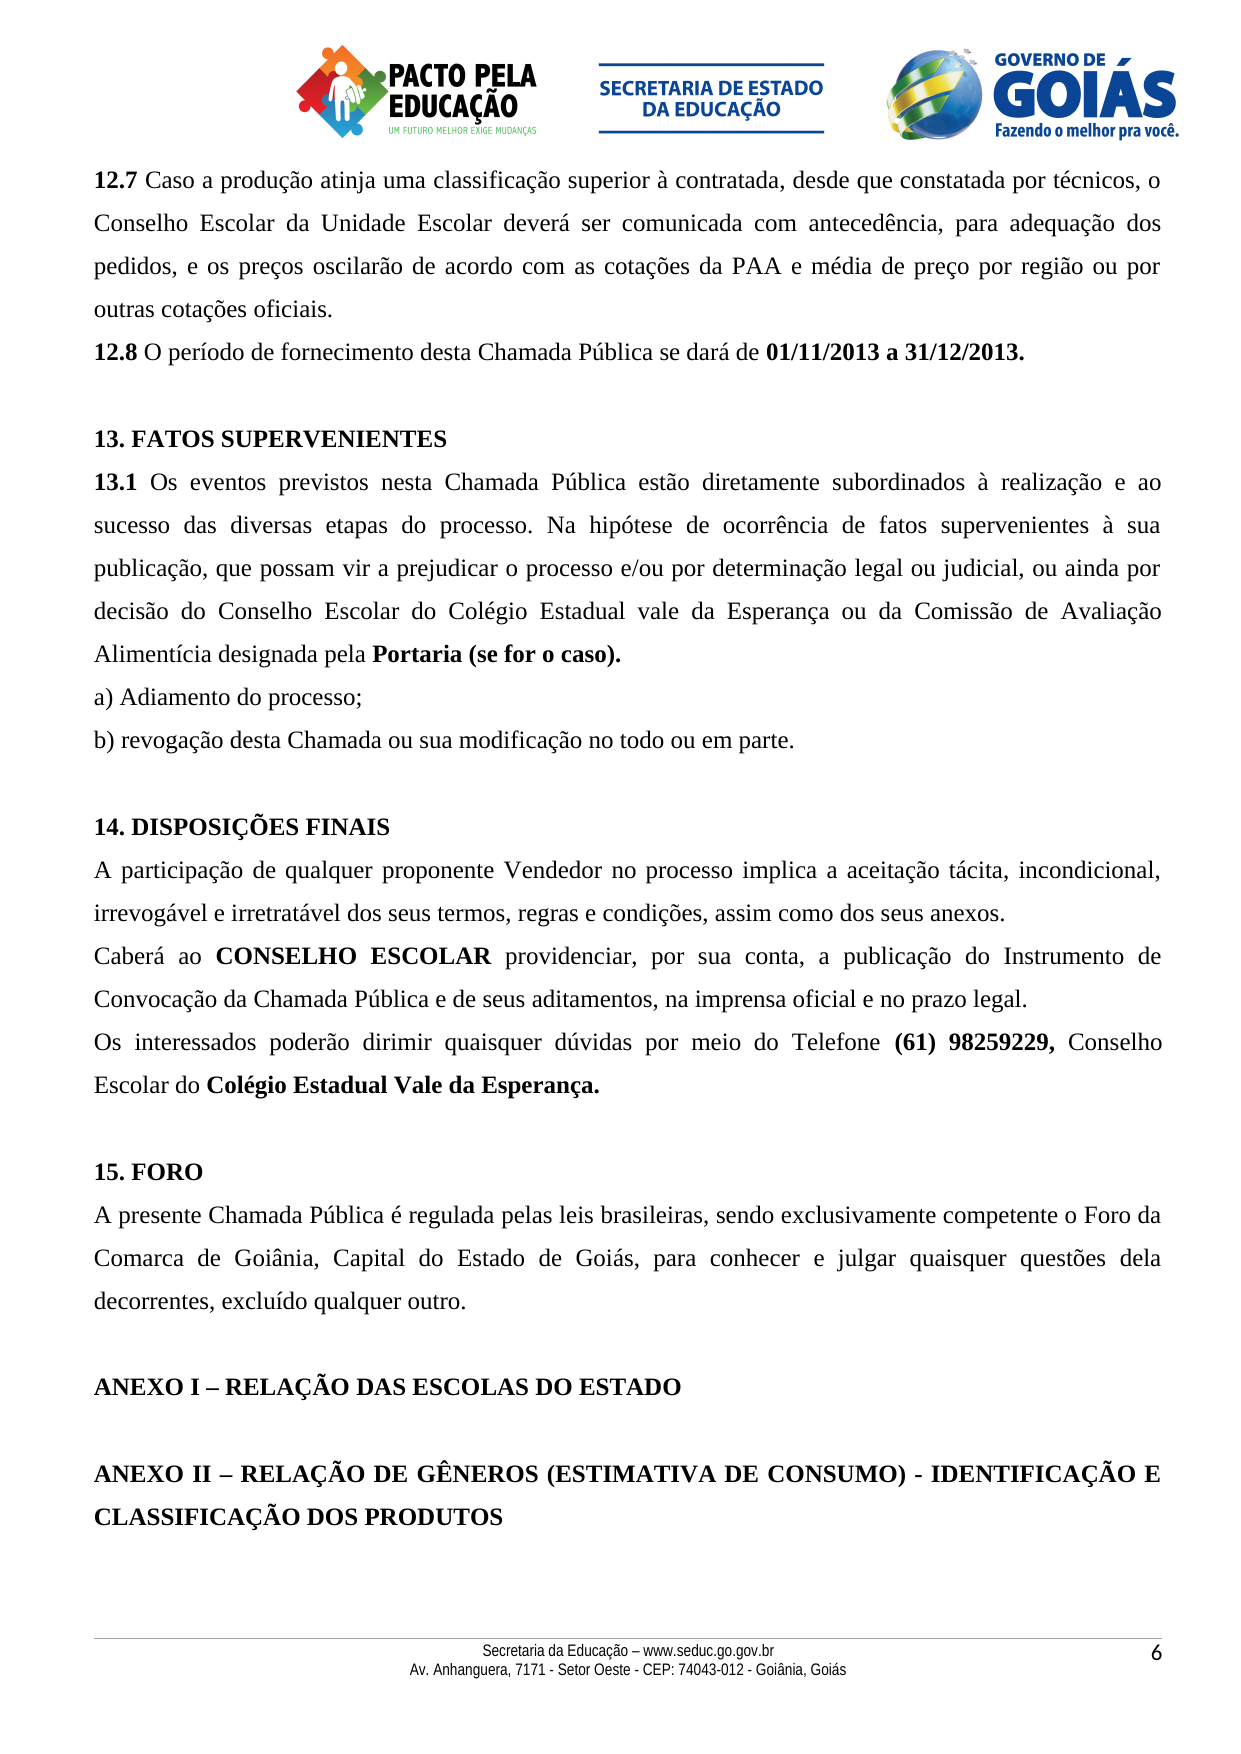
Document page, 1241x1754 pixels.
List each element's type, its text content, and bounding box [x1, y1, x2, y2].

text 14. DISPOSIÇÕES FINAIS [94, 812, 1162, 841]
text A presente Chamada Pública é regulada pelas leis brasileiras, sendo exclusivamente competente o Foro da Comarca de Goiânia, Capital do Estado de Goiás, para conhecer e julgar quaisquer questões dela decorrentes, excluído qualquer outro. [94, 1200, 1162, 1315]
text b) revogação desta Chamada ou sua modificação no todo ou em parte. [94, 726, 1162, 754]
text Caberá ao CONSELHO ESCOLAR providenciar, por sua conta, a publicação do Instrumento de Convocação da Chamada Pública e de seus aditamentos, na imprensa oficial e no prazo legal. [94, 941, 1162, 1013]
text 13.1 Os eventos previstos nesta Chamada Pública estão diretamente subordinados à realização e ao sucesso das diversas etapas do processo. Na hipótese de ocorrência de fatos supervenientes à sua publicação, que possam vir a prejudicar o processo e/ou por determinação legal ou judicial, ou ainda por decisão do Conselho Escolar do Colégio Estadual vale da Esperança ou da Comissão de Avaliação Alimentícia designada pela Portaria (se for o caso). [94, 467, 1162, 668]
text A participação de qualquer proponente Vendedor no processo implica a aceitação tácita, incondicional, irrevogável e irretratável dos seus termos, regras e condições, assim como dos seus anexos. [94, 855, 1162, 927]
text a) Adiamento do processo; [94, 682, 1162, 711]
picture [287, 40, 1186, 149]
text Os interessados poderão dirimir quaisquer dúvidas por meio do Telefone (61) 98259229, Conselho Escolar do Colégio Estadual Vale da Esperança. [94, 1027, 1162, 1099]
text 12.8 O período de fornecimento desta Chamada Pública se dará de 01/11/2013 a 31/12/2013. [94, 337, 1162, 366]
text 12.7 Caso a produção atinja uma classificação superior à contratada, desde que constatada por técnicos, o Conselho Escolar da Unidade Escolar deverá ser comunicada com antecedência, para adequação dos pedidos, e os preços oscilarão de acordo com as cotações da PAA e média de preço por região ou por outras cotações oficiais. [94, 165, 1162, 323]
text 13. FATOS SUPERVENIENTES [94, 424, 1162, 452]
text ANEXO II – RELAÇÃO DE GÊNEROS (ESTIMATIVA DE CONSUMO) - IDENTIFICAÇÃO E CLASSIFICAÇÃO DOS PRODUTOS [94, 1459, 1162, 1531]
text 15. FORO [94, 1157, 1162, 1186]
text ANEXO I – RELAÇÃO DAS ESCOLAS DO ESTADO [94, 1372, 1162, 1401]
